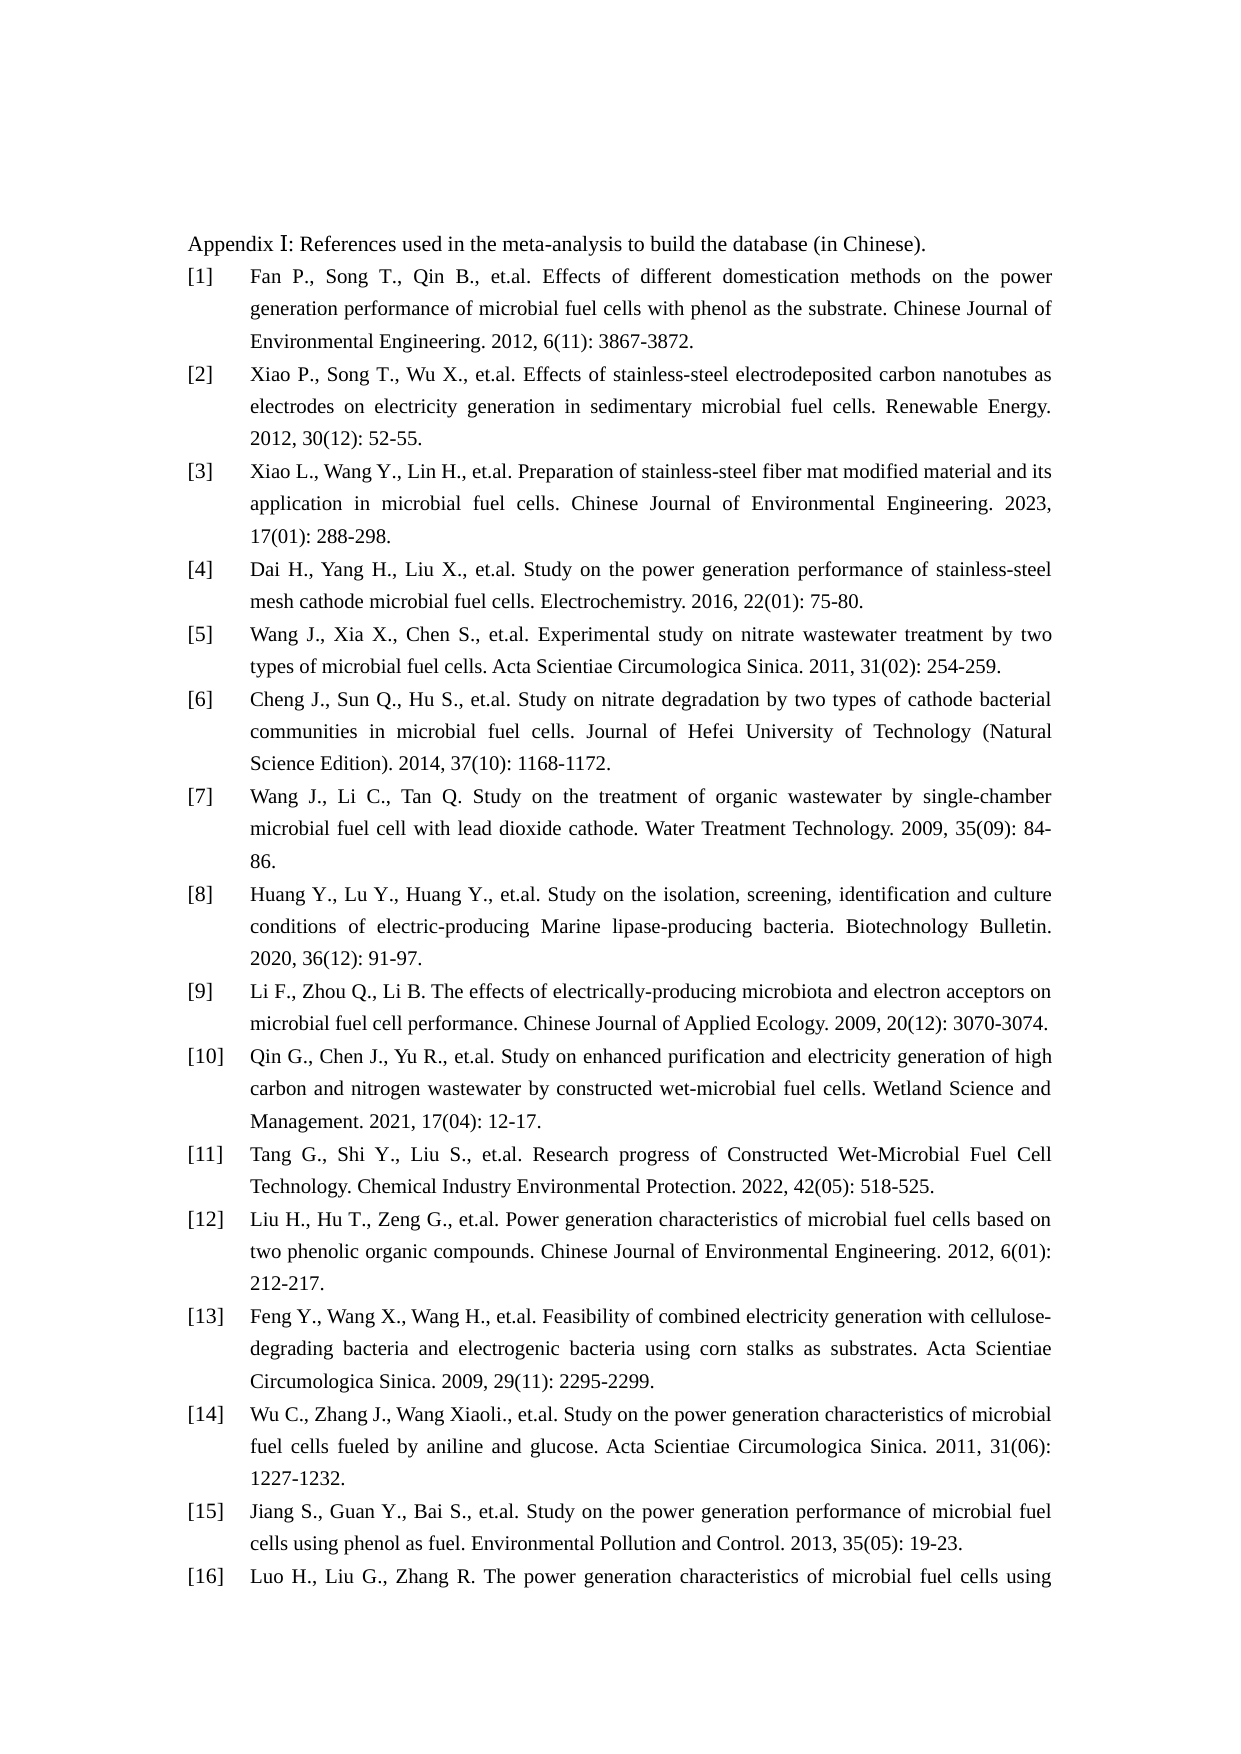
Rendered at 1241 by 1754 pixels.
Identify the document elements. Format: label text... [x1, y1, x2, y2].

list Dai H., Yang H., Liu X., et.al. Study on the power generation performance of stainless-steel mesh cathode microbial fuel cells. Electrochemistry. 2016, 22(01): 75-80. [187, 552, 1053, 617]
list Feng Y., Wang X., Wang H., et.al. Feasibility of combined electricity generation with cellulose-degrading bacteria and electrogenic bacteria using corn stalks as substrates. Acta Scientiae Circumologica Sinica. 2009, 29(11): 2295-2299. [187, 1299, 1053, 1397]
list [187, 1559, 1053, 1592]
list Cheng J., Sun Q., Hu S., et.al. Study on nitrate degradation by two types of cathode bacterial communities in microbial fuel cells. Journal of Hefei University of Technology (Natural Science Edition). 2014, 37(10): 1168-1172. [187, 682, 1053, 779]
list Fan P., Song T., Qin B., et.al. Effects of different domestication methods on the power generation performance of microbial fuel cells with phenol as the substrate. Chinese Journal of Environmental Engineering. 2012, 6(11): 3867-3872. [187, 259, 1053, 357]
list Xiao P., Song T., Wu X., et.al. Effects of stainless-steel electrodeposited carbon nanotubes as electrodes on electricity generation in sedimentary microbial fuel cells. Renewable Energy. 2012, 30(12): 52-55. [187, 357, 1053, 454]
list Wu C., Zhang J., Wang Xiaoli., et.al. Study on the power generation characteristics of microbial fuel cells fueled by aniline and glucose. Acta Scientiae Circumologica Sinica. 2011, 31(06): 1227-1232. [187, 1397, 1053, 1494]
list Liu H., Hu T., Zeng G., et.al. Power generation characteristics of microbial fuel cells based on two phenolic organic compounds. Chinese Journal of Environmental Engineering. 2012, 6(01): 212-217. [187, 1202, 1053, 1299]
list Qin G., Chen J., Yu R., et.al. Study on enhanced purification and electricity generation of high carbon and nitrogen wastewater by constructed wet-microbial fuel cells. Wetland Science and Management. 2021, 17(04): 12-17. [187, 1039, 1053, 1137]
list Li F., Zhou Q., Li B. The effects of electrically-producing microbiota and electron acceptors on microbial fuel cell performance. Chinese Journal of Applied Ecology. 2009, 20(12): 3070-3074. [187, 974, 1053, 1039]
list Huang Y., Lu Y., Huang Y., et.al. Study on the isolation, screening, identification and culture conditions of electric-producing Marine lipase-producing bacteria. Biotechnology Bulletin. 2020, 36(12): 91-97. [187, 877, 1053, 974]
text Appendix Ⅰ: References used in the meta-analysis to build the database (in Chinese). [187, 227, 1053, 259]
list Xiao L., Wang Y., Lin H., et.al. Preparation of stainless-steel fiber mat modified material and its application in microbial fuel cells. Chinese Journal of Environmental Engineering. 2023, 17(01): 288-298. [187, 454, 1053, 552]
list Wang J., Xia X., Chen S., et.al. Experimental study on nitrate wastewater treatment by two types of microbial fuel cells. Acta Scientiae Circumologica Sinica. 2011, 31(02): 254-259. [187, 617, 1053, 682]
list Wang J., Li C., Tan Q. Study on the treatment of organic wastewater by single-chamber microbial fuel cell with lead dioxide cathode. Water Treatment Technology. 2009, 35(09): 84-86. [187, 779, 1053, 877]
list Tang G., Shi Y., Liu S., et.al. Research progress of Constructed Wet-Microbial Fuel Cell Technology. Chemical Industry Environmental Protection. 2022, 42(05): 518-525. [187, 1137, 1053, 1202]
list Jiang S., Guan Y., Bai S., et.al. Study on the power generation performance of microbial fuel cells using phenol as fuel. Environmental Pollution and Control. 2013, 35(05): 19-23. [187, 1494, 1053, 1559]
